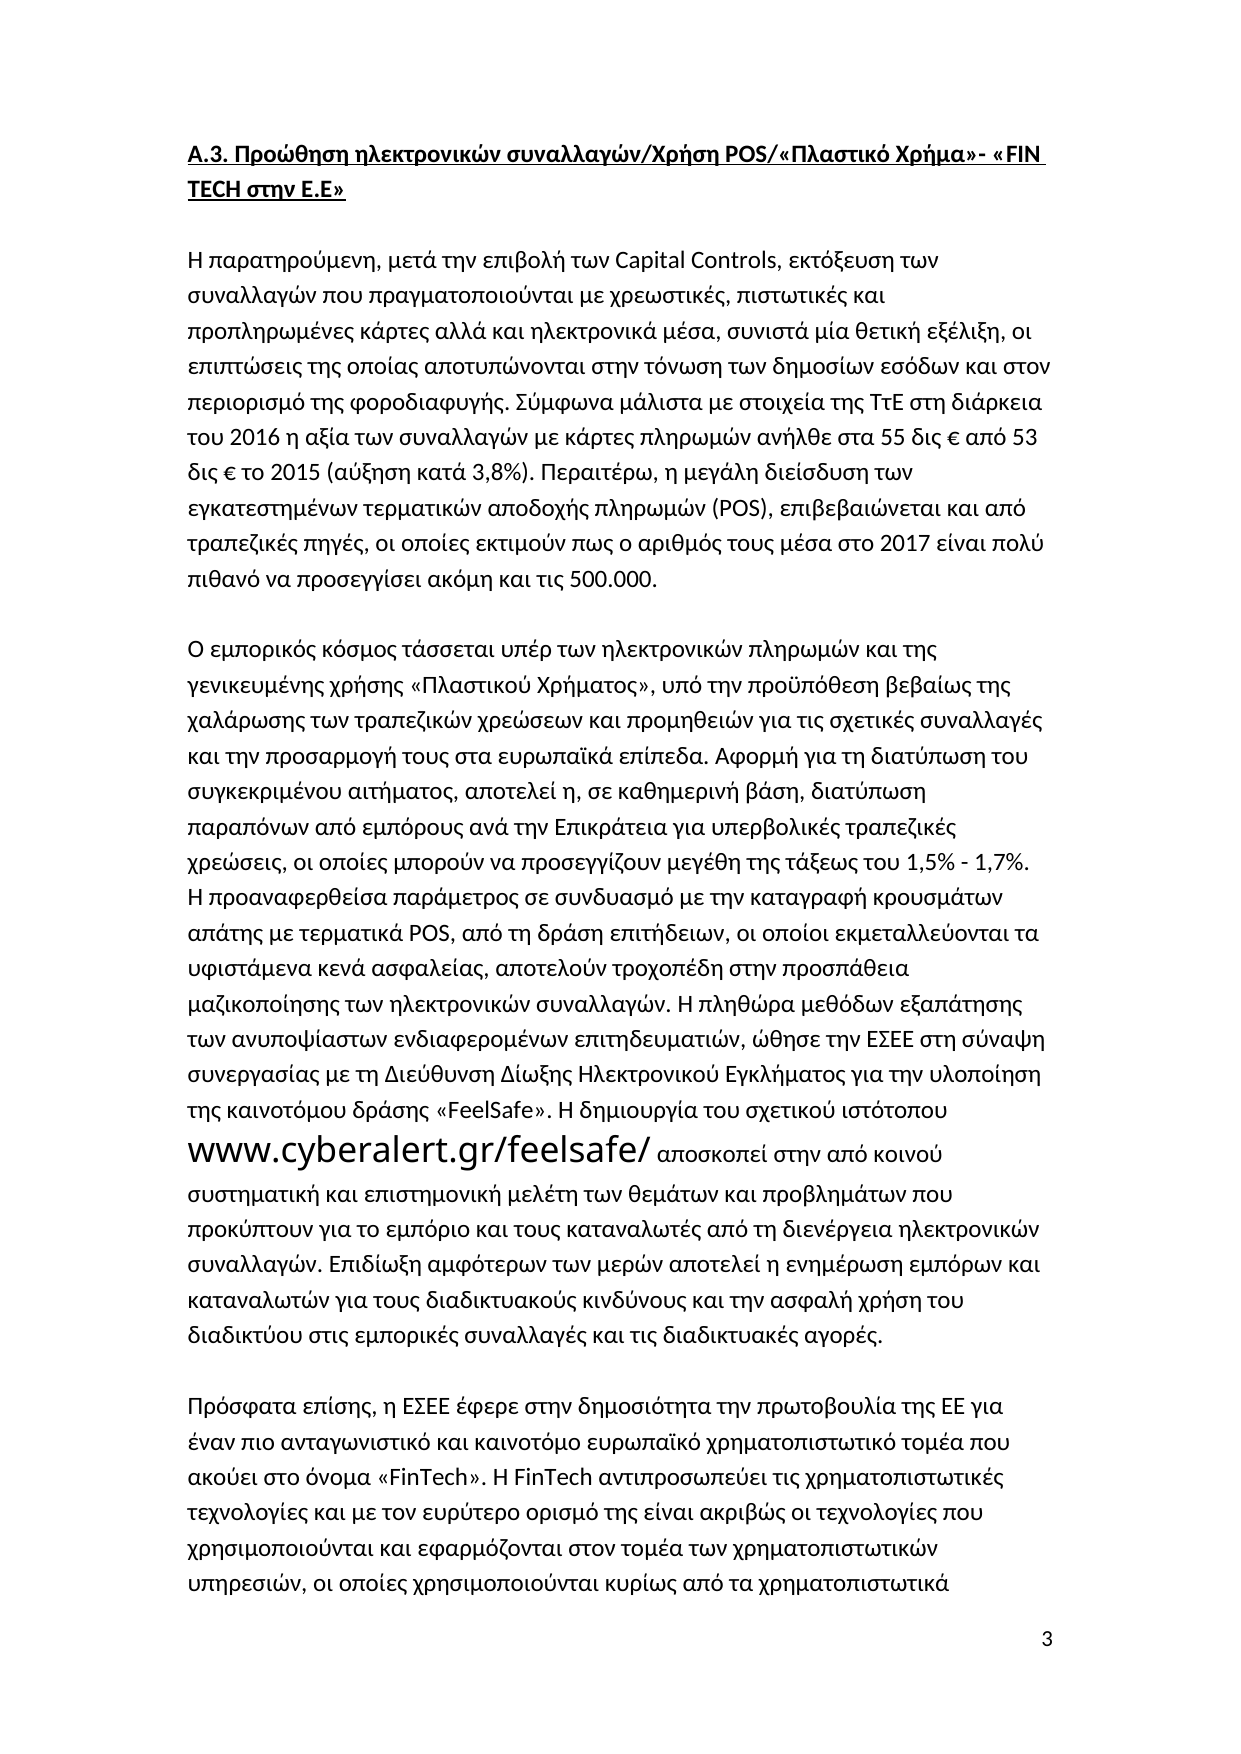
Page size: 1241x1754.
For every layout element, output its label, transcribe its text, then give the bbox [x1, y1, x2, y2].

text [187, 1385, 1053, 1598]
text Α.3. Προώθηση ηλεκτρονικών συναλλαγών/Χρήση POS/«Πλαστικό Χρήμα»- «FIN TECH στην Ε.Ε» [187, 133, 1053, 204]
text Ο εμπορικός κόσμος τάσσεται υπέρ των ηλεκτρονικών πληρωμών και της γενικευμένης χρήσης «Πλαστικού Χρήματος», υπό την προϋπόθεση βεβαίως της χαλάρωσης των τραπεζικών χρεώσεων και προμηθειών για τις σχετικές συναλλαγές και την προσαρμογή τους στα ευρωπαϊκά επίπεδα. Αφορμή για τη διατύπωση του συγκεκριμένου αιτήματος, αποτελεί η, σε καθημερινή βάση, διατύπωση παραπόνων από εμπόρους ανά την Επικράτεια για υπερβολικές τραπεζικές χρεώσεις, οι οποίες μπορούν να προσεγγίζουν μεγέθη της τάξεως του 1,5% - 1,7%. [187, 629, 1053, 877]
text Η προαναφερθείσα παράμετρος σε συνδυασμό με την καταγραφή κρουσμάτων απάτης με τερματικά POS, από τη δράση επιτήδειων, οι οποίοι εκμεταλλεύονται τα υφιστάμενα κενά ασφαλείας, αποτελούν τροχοπέδη στην προσπάθεια μαζικοποίησης των ηλεκτρονικών συναλλαγών. Η πληθώρα μεθόδων εξαπάτησης των ανυποψίαστων ενδιαφερομένων επιτηδευματιών, ώθησε την ΕΣΕΕ στη σύναψη συνεργασίας με τη Διεύθυνση Δίωξης Ηλεκτρονικού Εγκλήματος για την υλοποίηση της καινοτόμου δράσης «FeelSafe». Η δημιουργία του σχετικού ιστότοπου www.cyberalert.gr/feelsafe/ αποσκοπεί στην από κοινού συστηματική και επιστημονική μελέτη των θεμάτων και προβλημάτων που προκύπτουν για το εμπόριο και τους καταναλωτές από τη διενέργεια ηλεκτρονικών συναλλαγών. Επιδίωξη αμφότερων των μερών αποτελεί η ενημέρωση εμπόρων και καταναλωτών για τους διαδικτυακούς κινδύνους και την ασφαλή χρήση του διαδικτύου στις εμπορικές συναλλαγές και τις διαδικτυακές αγορές. [187, 877, 1053, 1350]
text Η παρατηρούμενη, μετά την επιβολή των Capital Controls, εκτόξευση των συναλλαγών που πραγματοποιούνται με χρεωστικές, πιστωτικές και προπληρωμένες κάρτες αλλά και ηλεκτρονικά μέσα, συνιστά μία θετική εξέλιξη, οι επιπτώσεις της οποίας αποτυπώνονται στην τόνωση των δημοσίων εσόδων και στον περιορισμό της φοροδιαφυγής. Σύμφωνα μάλιστα με στοιχεία της ΤτΕ στη διάρκεια του 2016 η αξία των συναλλαγών με κάρτες πληρωμών ανήλθε στα 55 δις € από 53 δις € το 2015 (αύξηση κατά 3,8%). Περαιτέρω, η μεγάλη διείσδυση των εγκατεστημένων τερματικών αποδοχής πληρωμών (POS), επιβεβαιώνεται και από τραπεζικές πηγές, οι οποίες εκτιμούν πως ο αριθμός τους μέσα στο 2017 είναι πολύ πιθανό να προσεγγίσει ακόμη και τις 500.000. [187, 239, 1053, 593]
